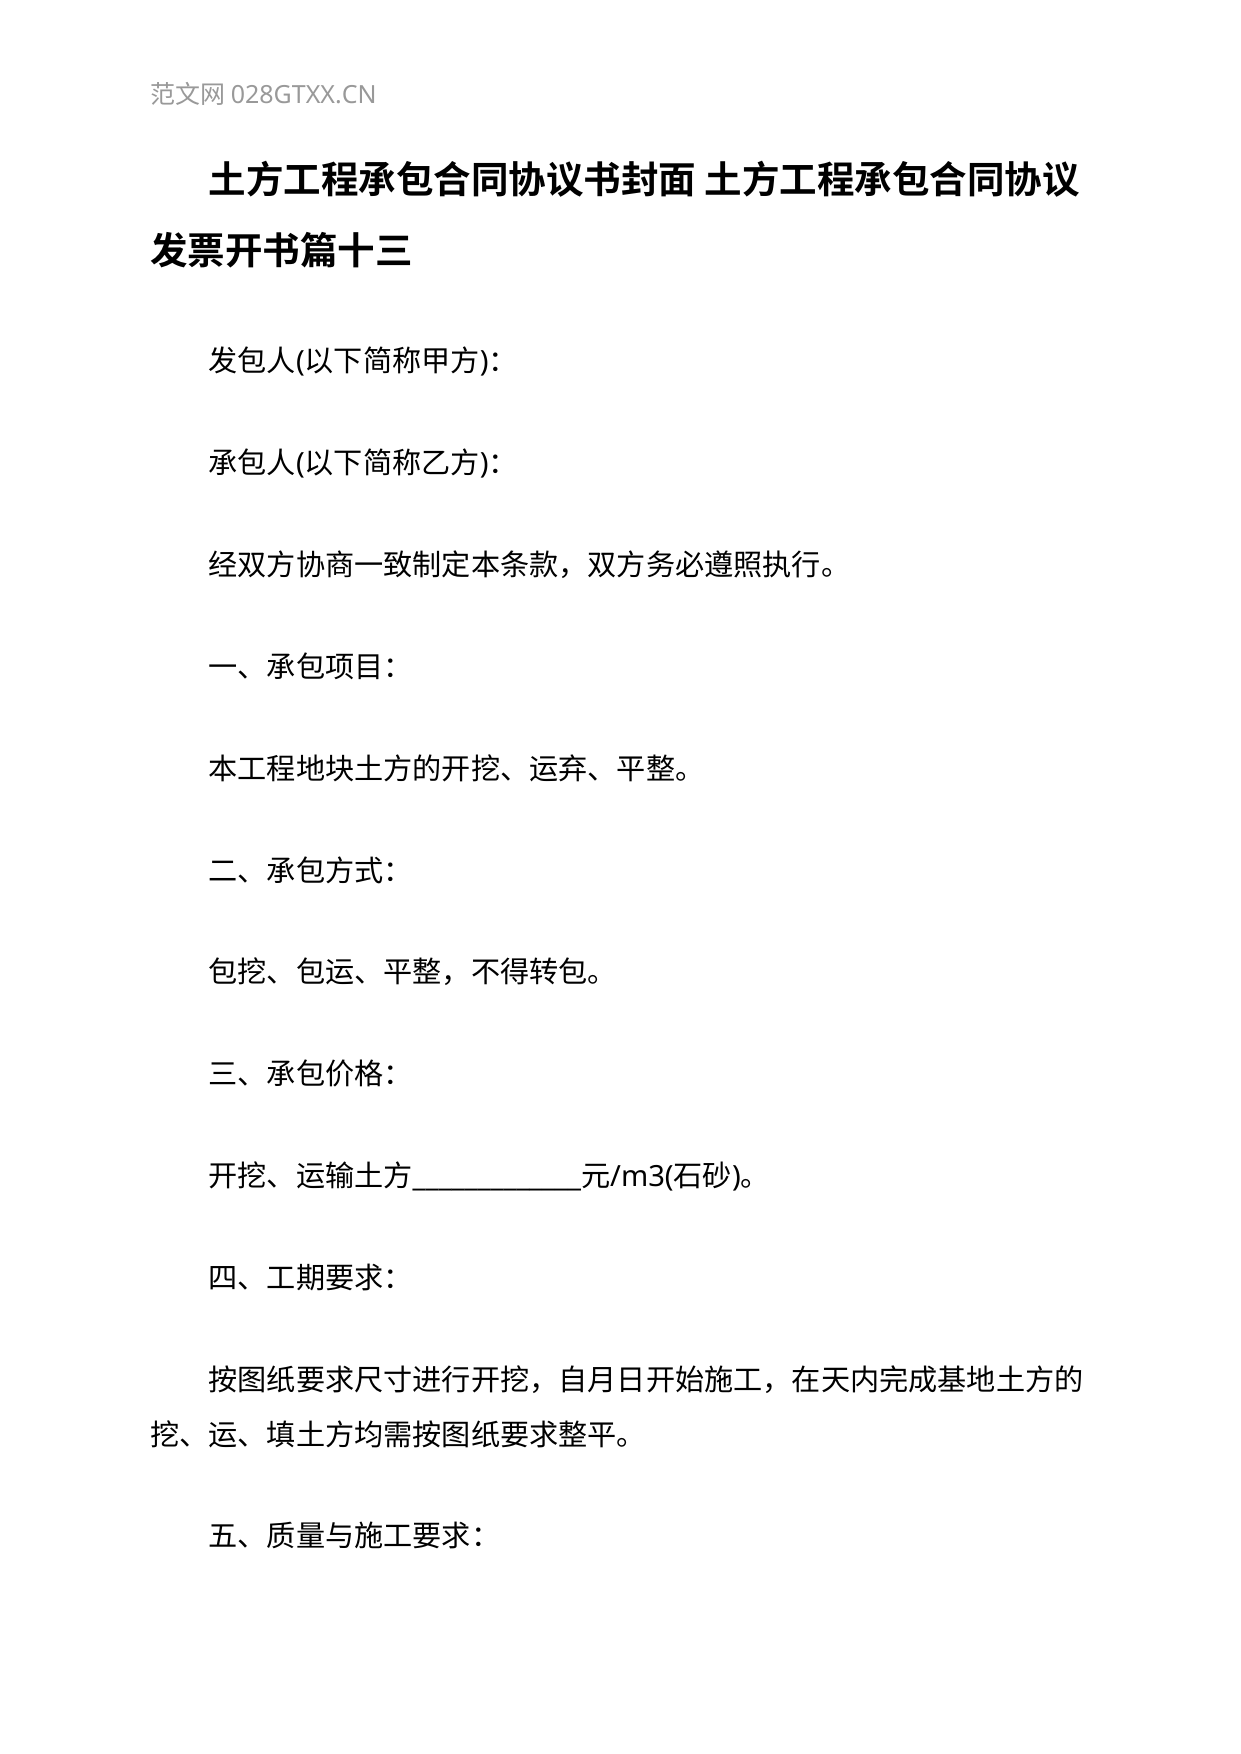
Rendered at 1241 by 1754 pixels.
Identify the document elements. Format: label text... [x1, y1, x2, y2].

text 一、承包项目： [150, 644, 1090, 686]
text 三、承包价格： [150, 1051, 1090, 1093]
text 二、承包方式： [150, 847, 1090, 889]
text 开挖、运输土方_____________元/m3(石砂)。 [150, 1152, 1090, 1195]
text 按图纸要求尺寸进行开挖，自月日开始施工，在天内完成基地土方的挖、运、填土方均需按图纸要求整平。 [150, 1356, 1090, 1453]
text 包挖、包运、平整，不得转包。 [150, 949, 1090, 991]
text 发包人(以下简称甲方)： [150, 338, 1090, 380]
text 本工程地块土方的开挖、运弃、平整。 [150, 745, 1090, 788]
text 五、质量与施工要求： [150, 1513, 1090, 1555]
text 经双方协商一致制定本条款，双方务必遵照执行。 [150, 542, 1090, 584]
text 四、工期要求： [150, 1254, 1090, 1297]
text 承包人(以下简称乙方)： [150, 440, 1090, 482]
text 土方工程承包合同协议书封面 土方工程承包合同协议发票开书篇十三 [150, 150, 1090, 275]
